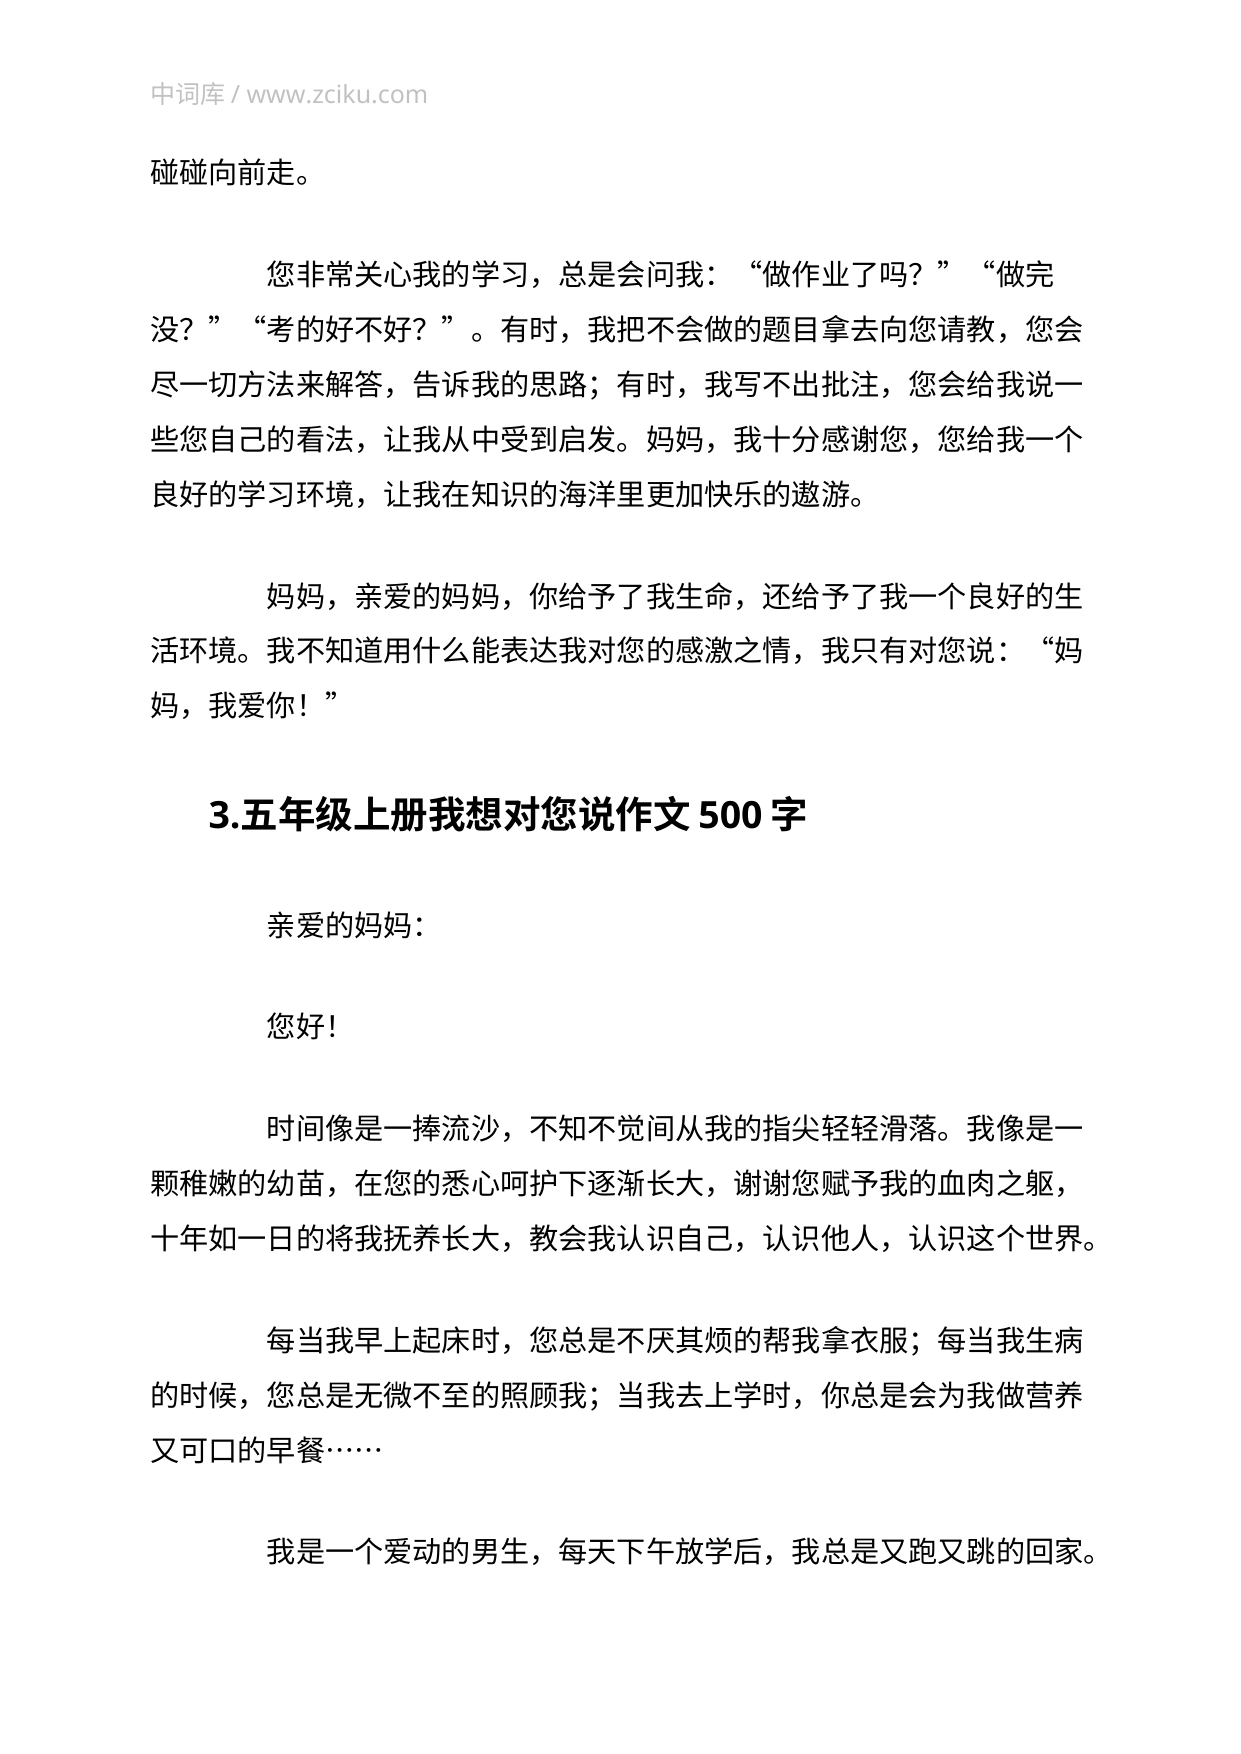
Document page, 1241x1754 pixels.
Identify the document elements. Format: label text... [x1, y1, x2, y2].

text 时间像是一捧流沙，不知不觉间从我的指尖轻轻滑落。我像是一颗稚嫩的幼苗，在您的悉心呵护下逐渐长大，谢谢您赋予我的血肉之躯，十年如一日的将我抚养长大，教会我认识自己，认识他人，认识这个世界。 [150, 1106, 1090, 1258]
text 亲爱的妈妈： [150, 902, 1090, 944]
text 您好！ [150, 1004, 1090, 1046]
text 您非常关心我的学习，总是会问我：“做作业了吗？”“做完没？”“考的好不好？”。有时，我把不会做的题目拿去向您请教，您会尽一切方法来解答，告诉我的思路；有时，我写不出批注，您会给我说一些您自己的看法，让我从中受到启发。妈妈，我十分感谢您，您给我一个良好的学习环境，让我在知识的海洋里更加快乐的遨游。 [150, 252, 1090, 514]
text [150, 1529, 1090, 1571]
text 每当我早上起床时，您总是不厌其烦的帮我拿衣服；每当我生病的时候，您总是无微不至的照顾我；当我去上学时，你总是会为我做营养又可口的早餐…… [150, 1317, 1090, 1469]
text 3.五年级上册我想对您说作文500字 [150, 785, 1090, 839]
text 妈妈，亲爱的妈妈，你给予了我生命，还给予了我一个良好的生活环境。我不知道用什么能表达我对您的感激之情，我只有对您说：“妈妈，我爱你！” [150, 573, 1090, 725]
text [150, 150, 1090, 192]
